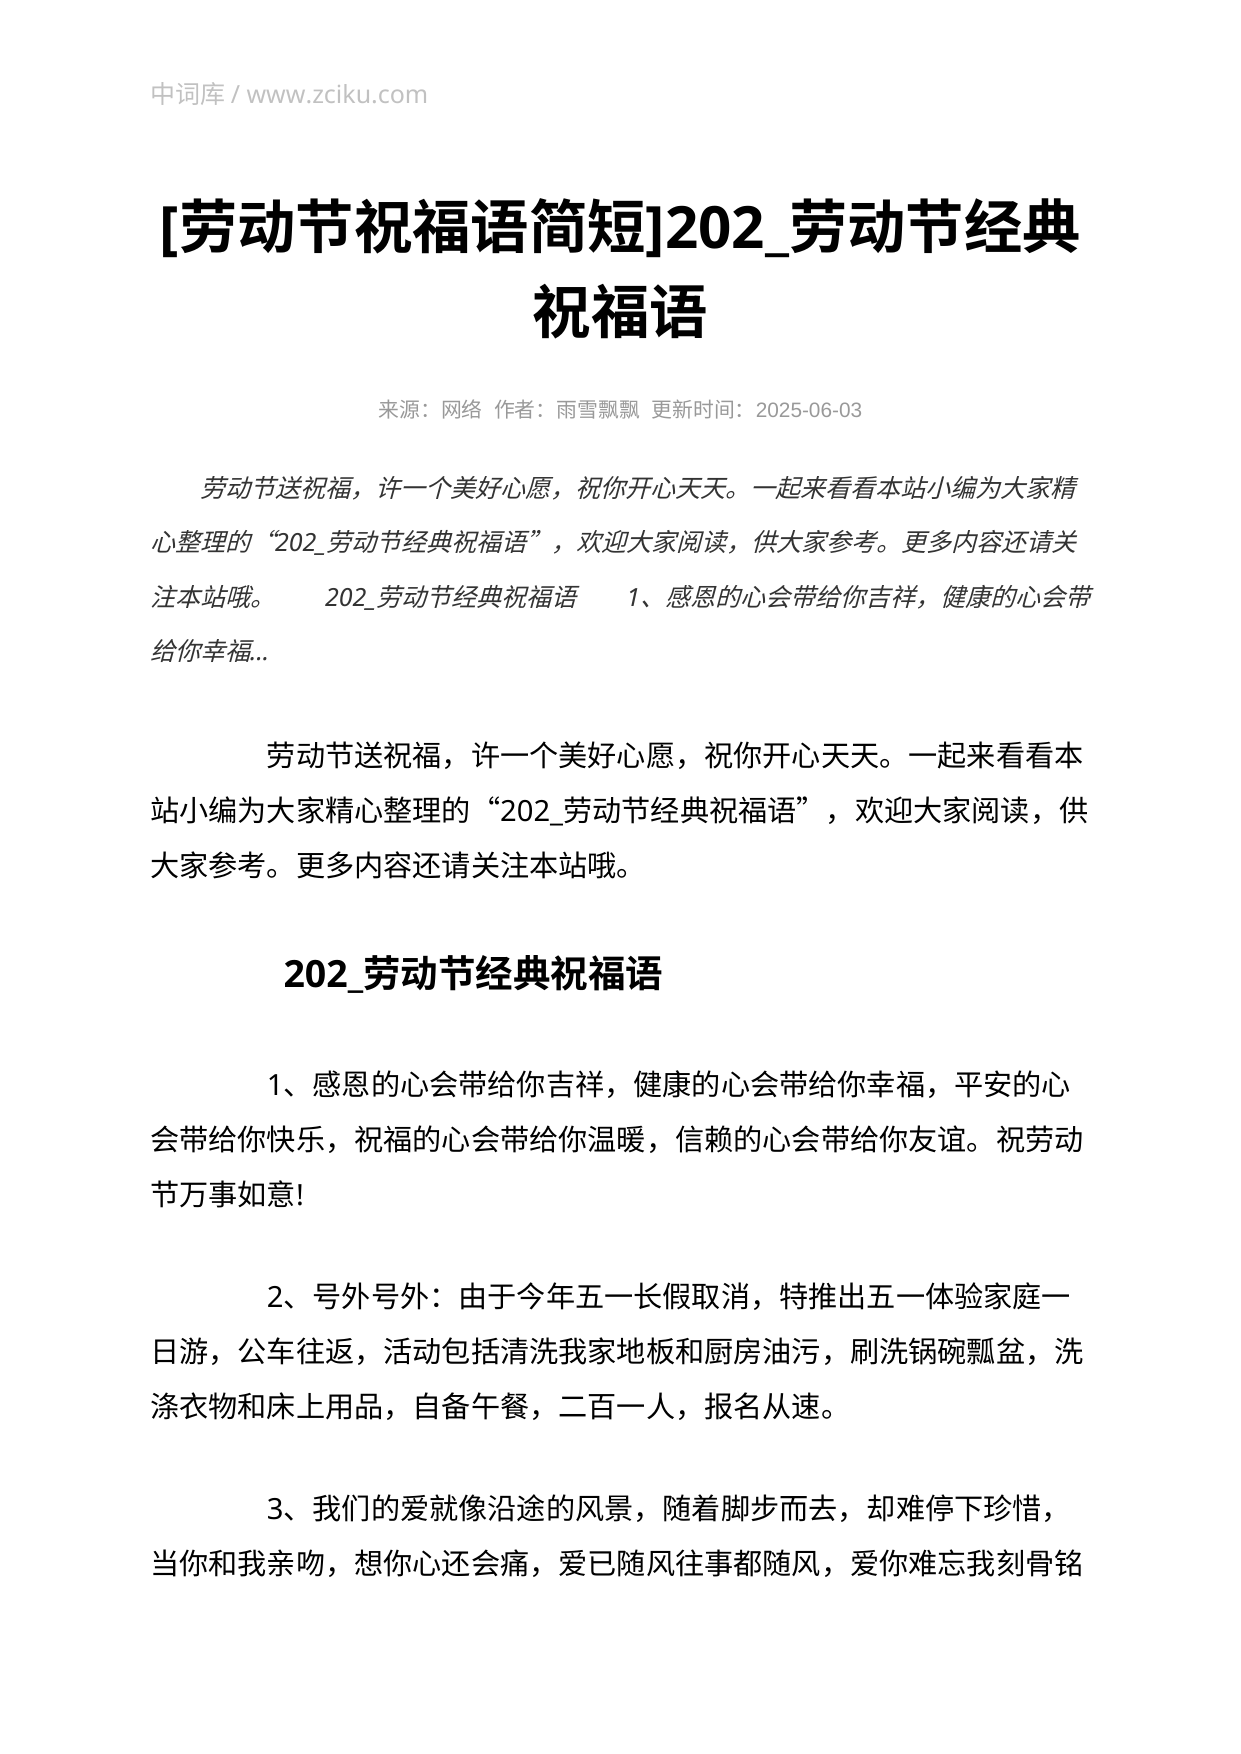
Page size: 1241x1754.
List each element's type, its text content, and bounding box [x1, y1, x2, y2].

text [150, 1485, 1090, 1583]
text 2、号外号外：由于今年五一长假取消，特推出五一体验家庭一日游，公车往返，活动包括清洗我家地板和厨房油污，刷洗锅碗瓢盆，洗涤衣物和床上用品，自备午餐，二百一人，报名从速。 [150, 1274, 1090, 1426]
text 劳动节送祝福，许一个美好心愿，祝你开心天天。一起来看看本站小编为大家精心整理的“202_劳动节经典祝福语”，欢迎大家阅读，供大家参考。更多内容还请关注本站哦。 202_劳动节经典祝福语 1、感恩的心会带给你吉祥，健康的心会带给你幸福... [150, 468, 1090, 668]
text 劳动节送祝福，许一个美好心愿，祝你开心天天。一起来看看本站小编为大家精心整理的“202_劳动节经典祝福语”，欢迎大家阅读，供大家参考。更多内容还请关注本站哦。 [150, 733, 1090, 885]
subtitle [劳动节祝福语简短]202_劳动节经典祝福语 [150, 181, 1090, 351]
text 1、感恩的心会带给你吉祥，健康的心会带给你幸福，平安的心会带给你快乐，祝福的心会带给你温暖，信赖的心会带给你友谊。祝劳动节万事如意! [150, 1062, 1090, 1214]
text 202_劳动节经典祝福语 [150, 944, 1090, 999]
text 来源：网络 作者：雨雪飘飘 更新时间：2025-06-03 [150, 397, 1090, 421]
